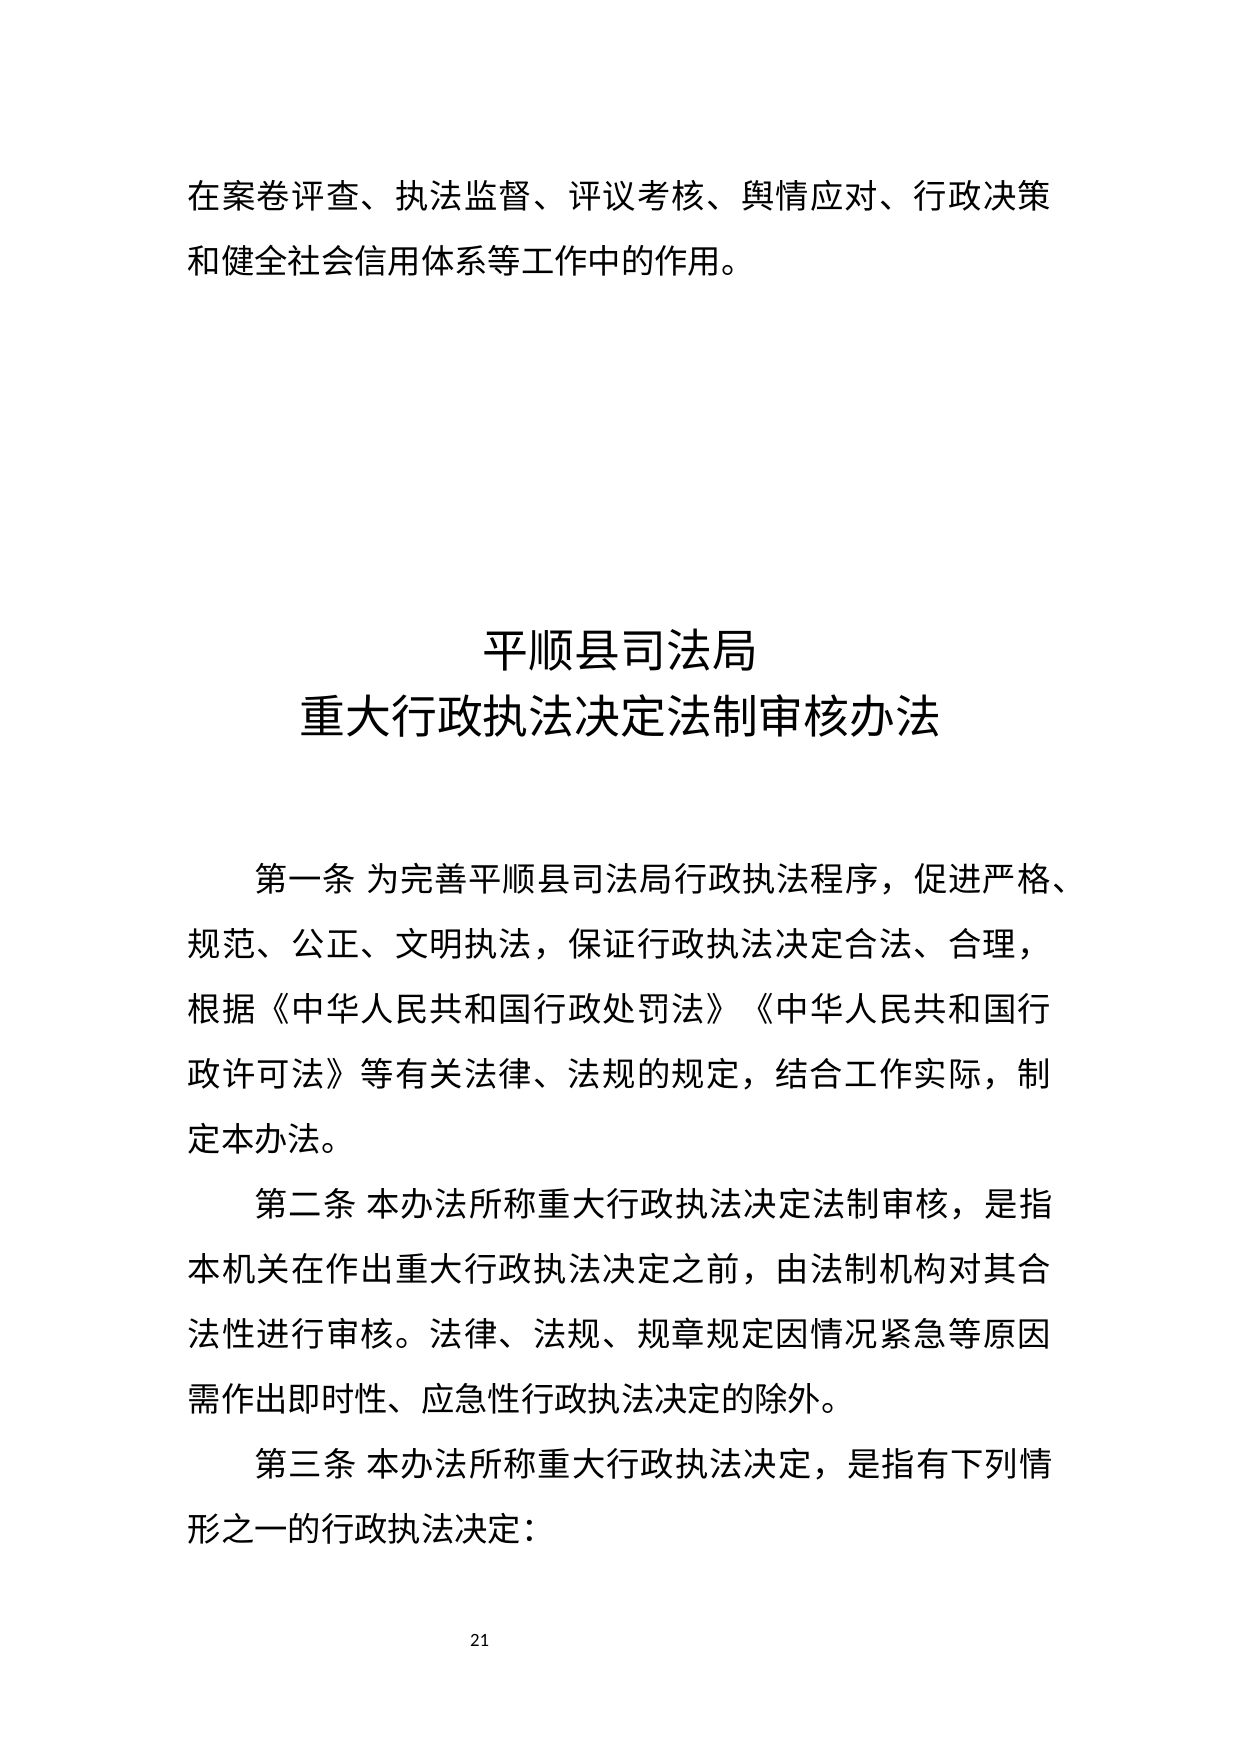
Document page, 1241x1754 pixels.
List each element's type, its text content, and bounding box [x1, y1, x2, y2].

text 平顺县司法局 [187, 614, 1053, 681]
text 重大行政执法决定法制审核办法 [187, 681, 1053, 747]
text 第三条 本办法所称重大行政执法决定，是指有下列情形之一的行政执法决定： [187, 1429, 1053, 1559]
text 第一条 为完善平顺县司法局行政执法程序，促进严格、规范、公正、文明执法，保证行政执法决定合法、合理，根据《中华人民共和国行政处罚法》《中华人民共和国行政许可法》等有关法律、法规的规定，结合工作实际，制定本办法。 [187, 844, 1053, 1169]
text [187, 162, 1053, 292]
text 第二条 本办法所称重大行政执法决定法制审核，是指本机关在作出重大行政执法决定之前，由法制机构对其合法性进行审核。法律、法规、规章规定因情况紧急等原因，需作出即时性、应急性行政执法决定的除外。 [187, 1169, 1053, 1429]
